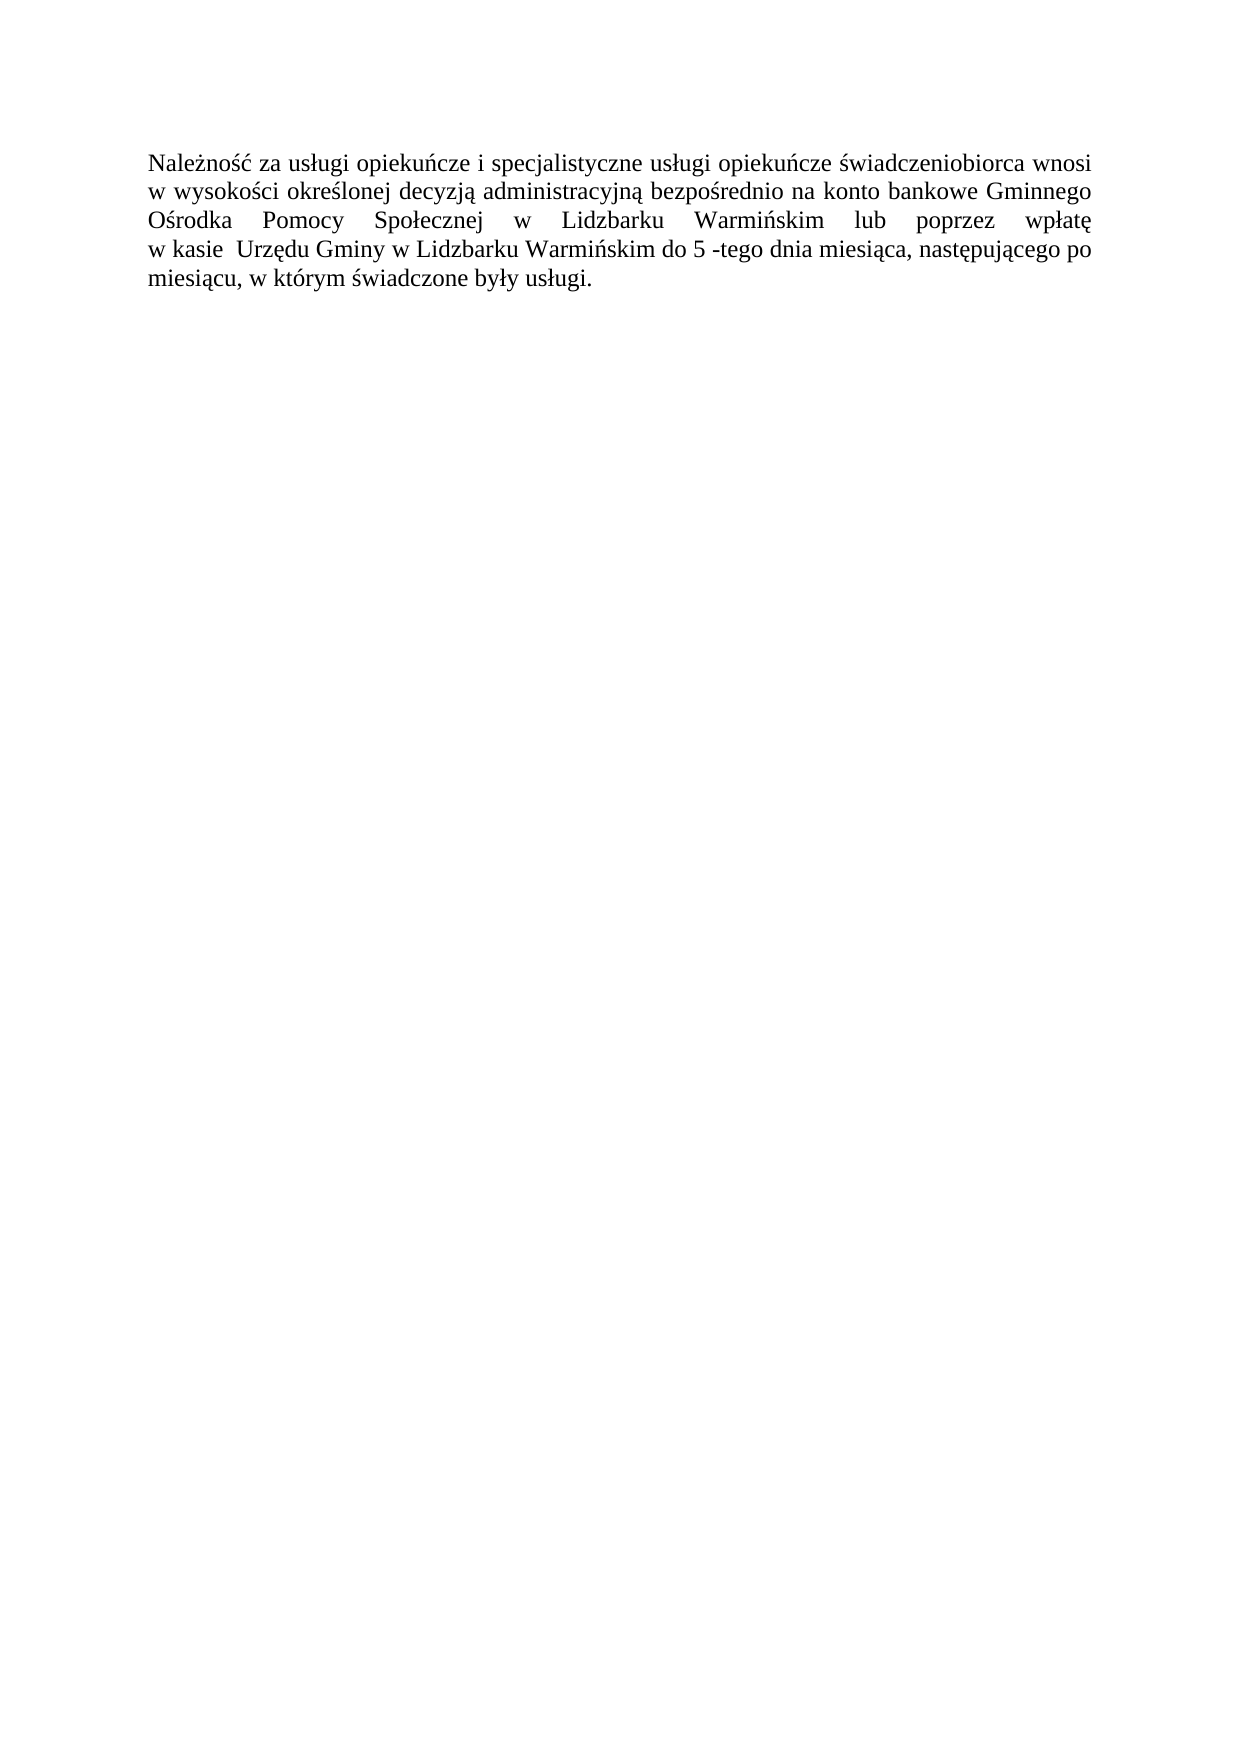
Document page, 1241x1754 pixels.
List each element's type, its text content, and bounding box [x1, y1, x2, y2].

text Należność za usługi opiekuńcze i specjalistyczne usługi opiekuńcze świadczeniobiorca wnosi w wysokości określonej decyzją administracyjną bezpośrednio na konto bankowe Gminnego Ośrodka Pomocy Społecznej w Lidzbarku Warmińskim lub poprzez wpłatę w kasie Urzędu Gminy w Lidzbarku Warmińskim do 5 -tego dnia miesiąca, następującego po miesiącu, w którym świadczone były usługi. [148, 148, 1093, 291]
